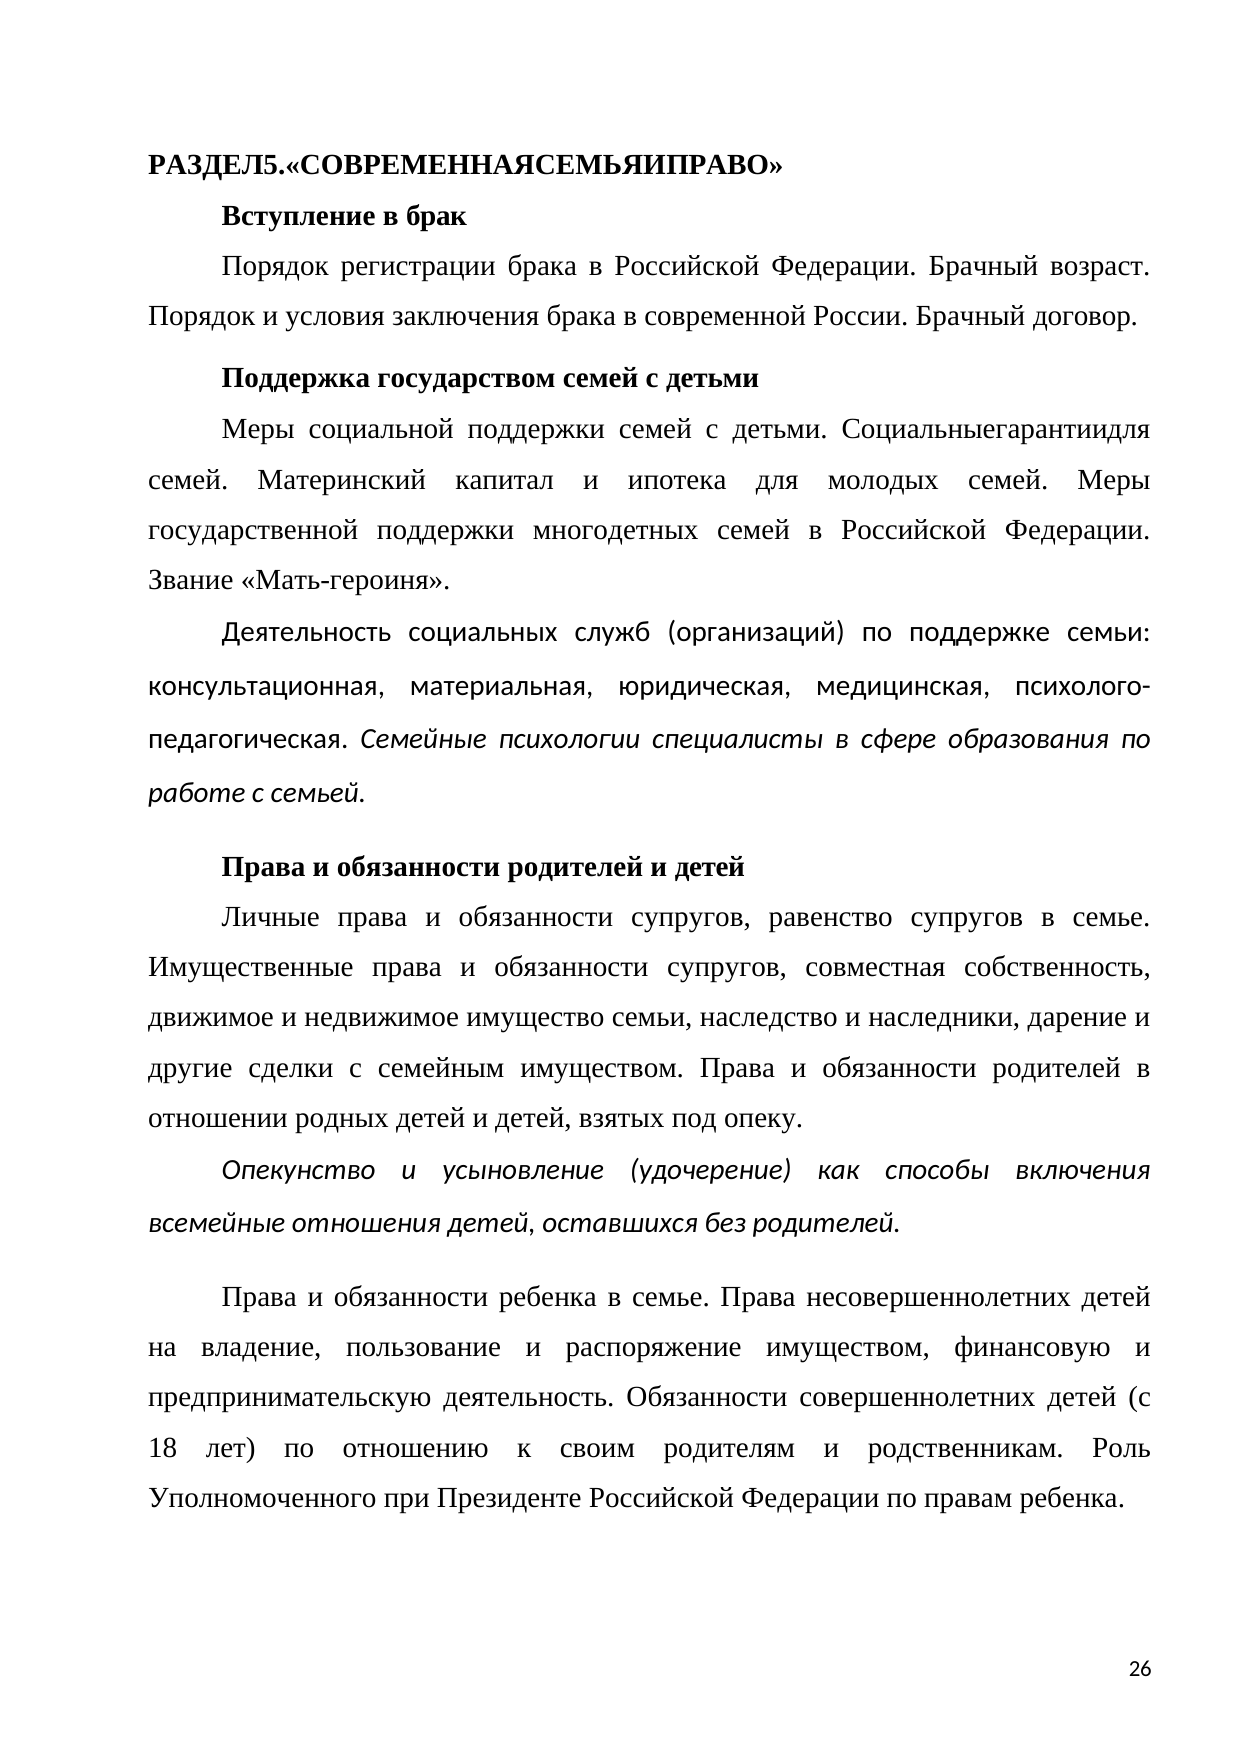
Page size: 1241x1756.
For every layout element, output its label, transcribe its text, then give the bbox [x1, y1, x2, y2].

subtitle Права и обязанности родителей и детей [221, 849, 1166, 882]
text Деятельность социальных служб (организаций) по поддержке семьи: консультационная, материальная, юридическая, медицинская, психолого- педагогическая. Семейные психологии специалисты в сфере образования по работе с семьей. [148, 613, 1152, 810]
text Личные права и обязанности супругов, равенство супругов в семье. Имущественные права и обязанности супругов, совместная собственность, движимое и недвижимое имущество семьи, наследство и наследники, дарение и другие сделки с семейным имуществом. Права и обязанности родителей в отношении родных детей и детей, взятых под опеку. [148, 899, 1151, 1134]
text Порядок регистрации брака в Российской Федерации. Брачный возраст. Порядок и условия заключения брака в современной России. Брачный договор. [148, 248, 1151, 332]
text Права и обязанности ребенка в семье. Права несовершеннолетних детей на владение, пользование и распоряжение имуществом, финансовую и предпринимательскую деятельность. Обязанности совершеннолетних детей (с 18 лет) по отношению к своим родителям и родственникам. Роль Уполномоченного при Президенте Российской Федерации по правам ребенка. [148, 1279, 1152, 1513]
subtitle РАЗДЕЛ5.«СОВРЕМЕННАЯСЕМЬЯИПРАВО» [148, 147, 1166, 181]
text Опекунство и усыновление (удочерение) как способы включения всемейные отношения детей, оставшихся без родителей. [148, 1151, 1151, 1240]
subtitle Вступление в брак [221, 198, 1166, 231]
subtitle Поддержка государством семей с детьми [221, 361, 1166, 394]
text Меры социальной поддержки семей с детьми. Социальныегарантиидля семей. Материнский капитал и ипотека для молодых семей. Меры государственной поддержки многодетных семей в Российской Федерации. Звание «Мать-героиня». [148, 412, 1151, 596]
